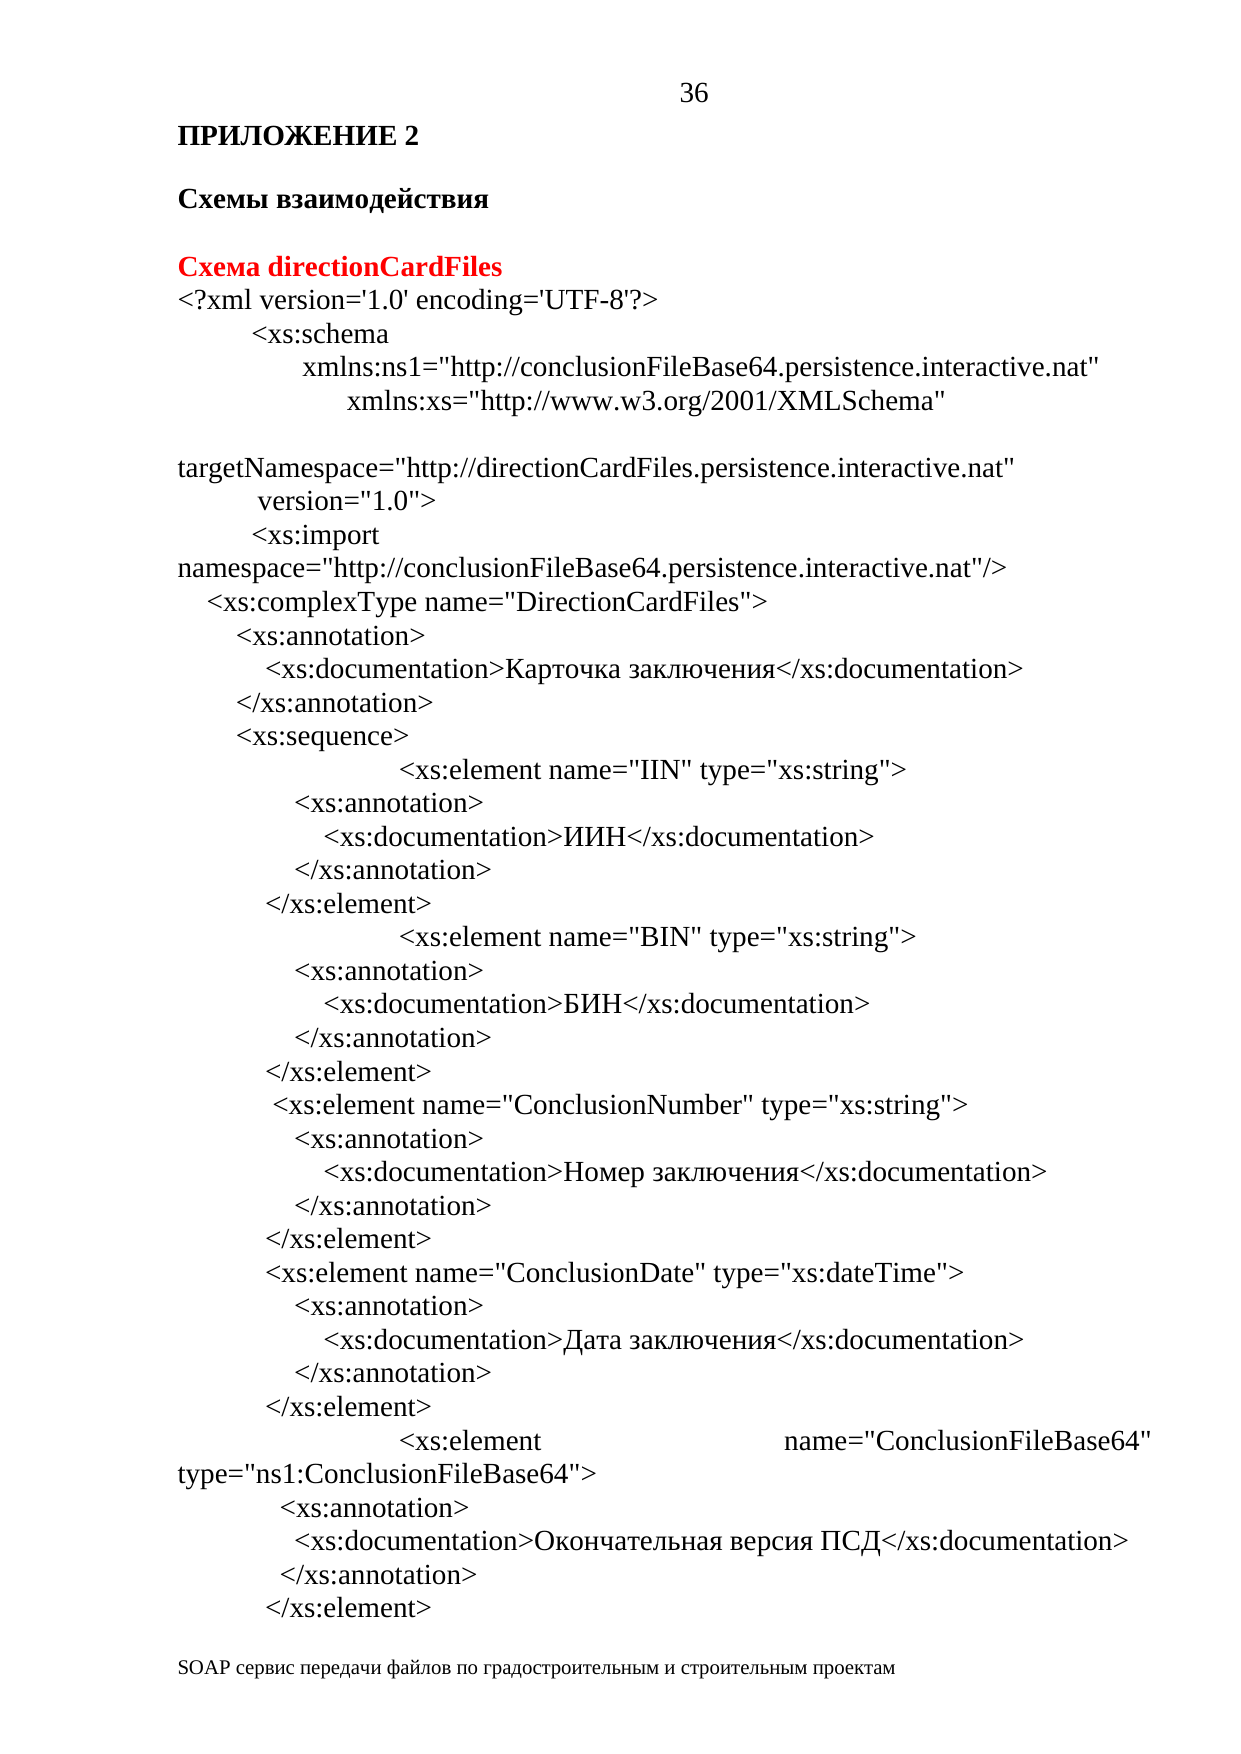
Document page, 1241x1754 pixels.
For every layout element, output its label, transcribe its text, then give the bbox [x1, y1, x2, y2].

text <xs:documentation>Дата заключения</xs:documentation> [177, 1322, 1152, 1356]
text <xs:element name="ConclusionNumber" type="xs:string"> [177, 1087, 1152, 1121]
text <xs:import namespace="http://conclusionFileBase64.persistence.interactive.nat"/> [177, 517, 1152, 584]
text <xs:annotation> [177, 618, 1152, 651]
text </xs:annotation> [177, 1557, 1152, 1590]
text </xs:element> [177, 1389, 1152, 1423]
text <xs:annotation> [177, 953, 1152, 987]
text <xs:element name="IIN" type="xs:string"> [177, 752, 1152, 785]
text <xs:sequence> [177, 718, 1152, 752]
text </xs:element> [177, 1054, 1152, 1087]
text <xs:annotation> [177, 785, 1152, 819]
text Схемы взаимодействия [177, 182, 1152, 215]
text <xs:element name="BIN" type="xs:string"> [177, 919, 1152, 953]
text <xs:schema [177, 316, 1152, 349]
subtitle ПРИЛОЖЕНИЕ 2 [177, 118, 1131, 152]
text </xs:element> [177, 1590, 1152, 1624]
text </xs:element> [177, 1221, 1152, 1255]
text <xs:documentation>БИН</xs:documentation> [177, 987, 1152, 1020]
text <xs:documentation>Окончательная версия ПСД</xs:documentation> [177, 1523, 1152, 1557]
text </xs:annotation> [177, 685, 1152, 718]
text version="1.0"> [177, 483, 1152, 517]
text <xs:documentation>ИИН</xs:documentation> [177, 819, 1152, 852]
text </xs:annotation> [177, 852, 1152, 886]
text xmlns:ns1="http://conclusionFileBase64.persistence.interactive.nat" [177, 349, 1152, 383]
text xmlns:xs="http://www.w3.org/2001/XMLSchema" [177, 383, 1152, 416]
text <?xml version='1.0' encoding='UTF-8'?> [177, 282, 1152, 316]
text <xs:element name="ConclusionDate" type="xs:dateTime"> [177, 1255, 1152, 1288]
text <xs:documentation>Карточка заключения</xs:documentation> [177, 651, 1152, 685]
text <xs:complexType name="DirectionCardFiles"> [177, 584, 1152, 618]
text <xs:annotation> [177, 1490, 1152, 1523]
text targetNamespace="http://directionCardFiles.persistence.interactive.nat" [177, 416, 1152, 483]
text <xs:annotation> [177, 1121, 1152, 1154]
text </xs:element> [177, 886, 1152, 919]
text </xs:annotation> [177, 1020, 1152, 1054]
text </xs:annotation> [177, 1188, 1152, 1221]
text <xs:documentation>Номер заключения</xs:documentation> [177, 1154, 1152, 1188]
text <xs:annotation> [177, 1288, 1152, 1322]
text </xs:annotation> [177, 1356, 1152, 1389]
text Схема directionCardFiles [177, 249, 1152, 282]
text <xs:element name="ConclusionFileBase64" type="ns1:ConclusionFileBase64"> [177, 1423, 1152, 1490]
